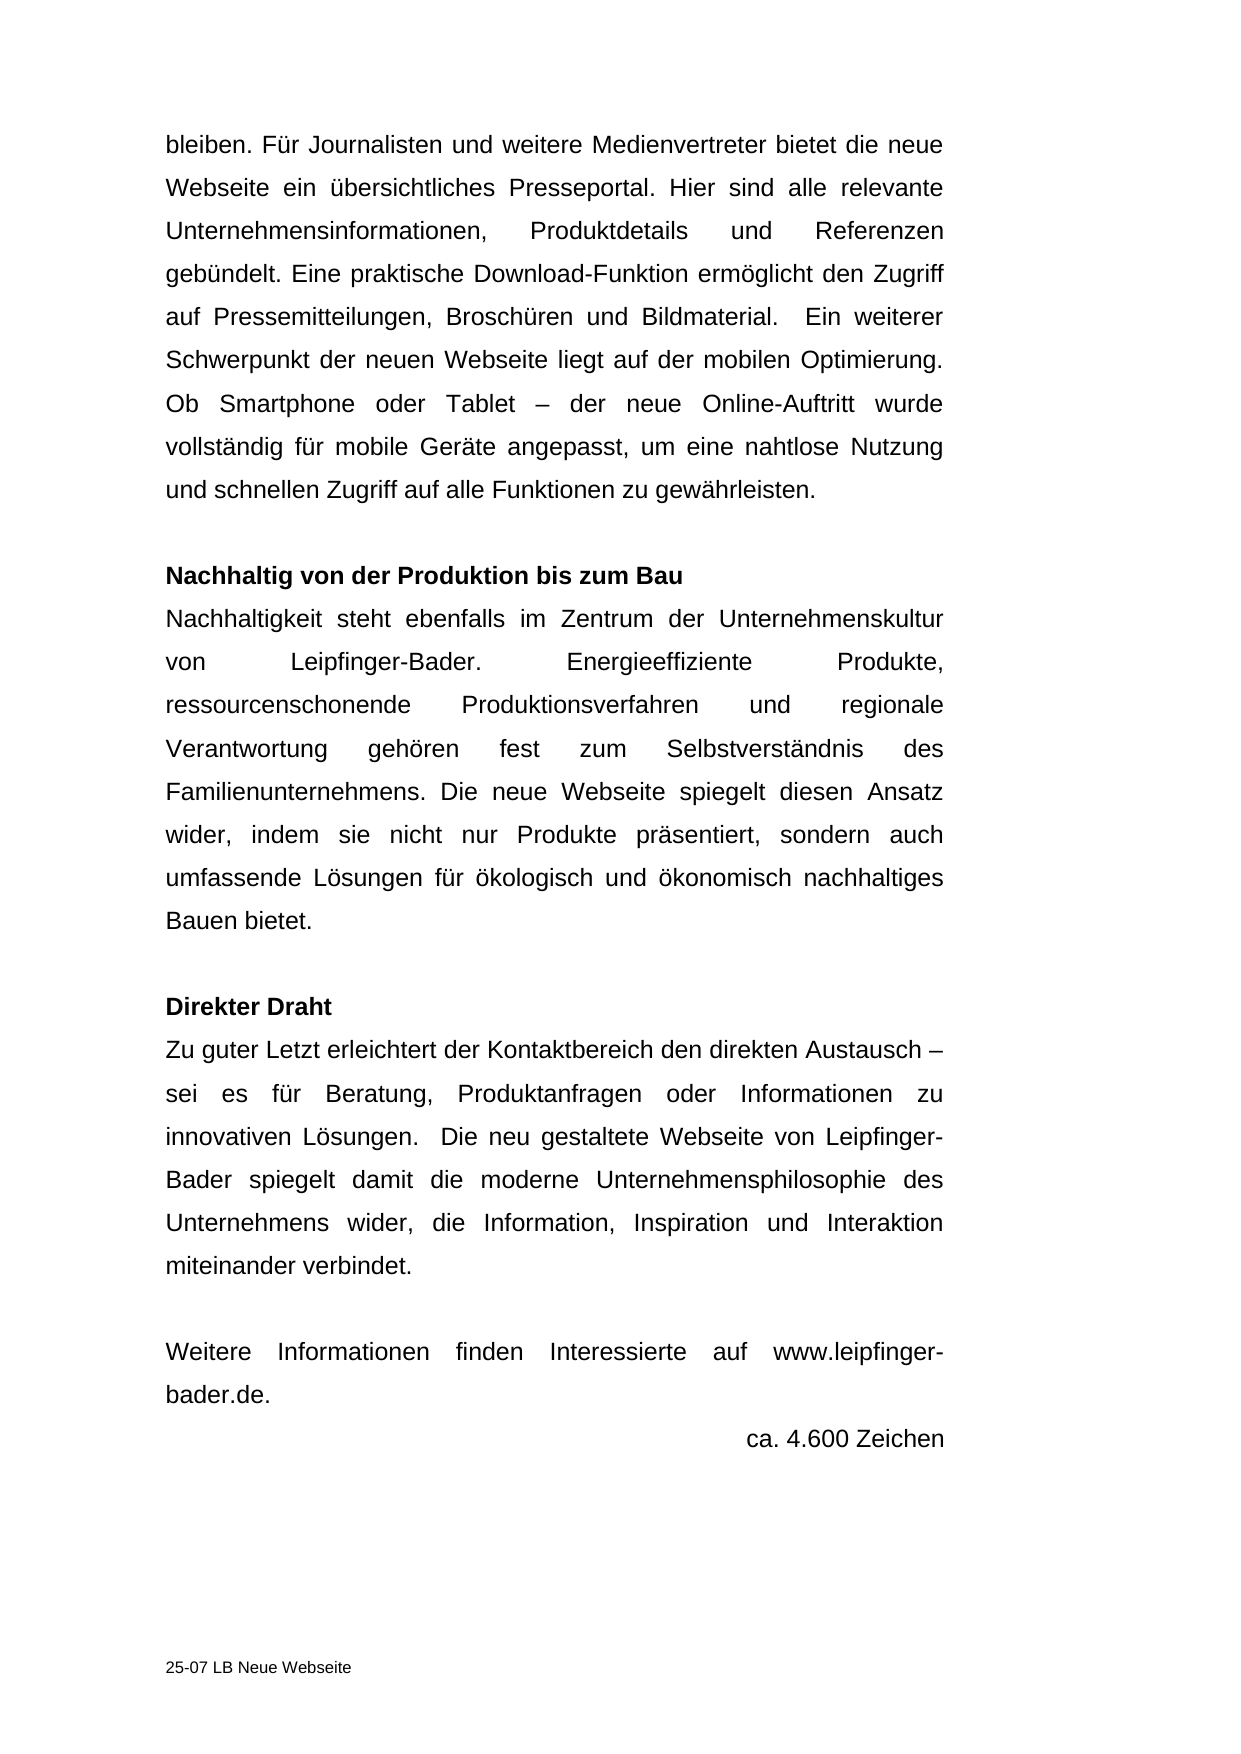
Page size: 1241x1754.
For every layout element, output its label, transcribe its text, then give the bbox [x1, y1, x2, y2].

text Weitere Informationen finden Interessierte auf www.leipfinger-bader.de. [165, 1337, 945, 1409]
text Nachhaltigkeit steht ebenfalls im Zentrum der Unternehmenskultur von Leipfinger-Bader. Energieeffiziente Produkte, ressourcenschonende Produktionsverfahren und regionale Verantwortung gehören fest zum Selbstverständnis des Familienunternehmens. Die neue Webseite spiegelt diesen Ansatz wider, indem sie nicht nur Produkte präsentiert, sondern auch umfassende Lösungen für ökologisch und ökonomisch nachhaltiges Bauen bietet. [165, 604, 945, 935]
text ca. 4.600 Zeichen [165, 1424, 945, 1452]
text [165, 130, 945, 504]
text Direkter Draht [165, 992, 945, 1021]
text Zu guter Letzt erleichtert der Kontaktbereich den direkten Austausch – sei es für Beratung, Produktanfragen oder Informationen zu innovativen Lösungen. Die neu gestaltete Webseite von Leipfinger-Bader spiegelt damit die moderne Unternehmensphilosophie des Unternehmens wider, die Information, Inspiration und Interaktion miteinander verbindet. [165, 1036, 945, 1280]
text Nachhaltig von der Produktion bis zum Bau [165, 561, 945, 590]
